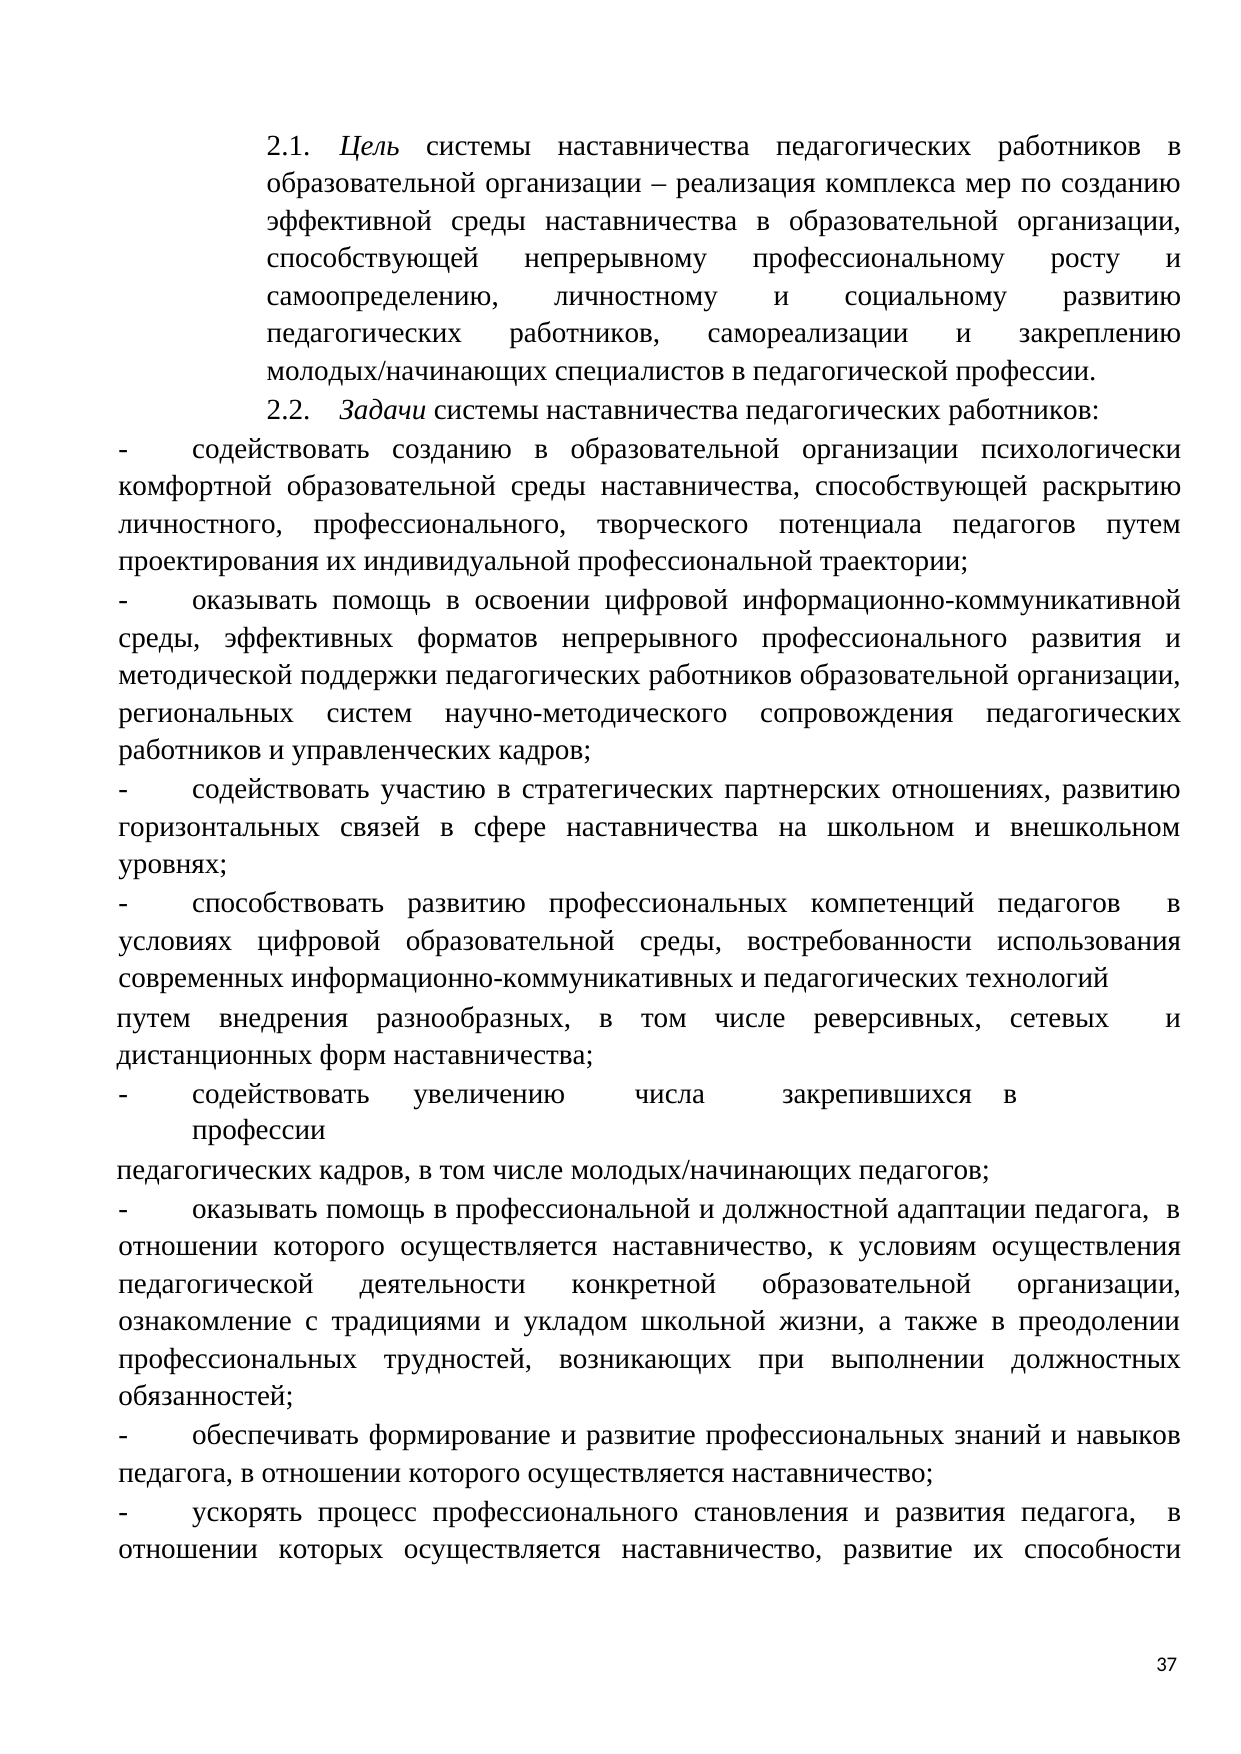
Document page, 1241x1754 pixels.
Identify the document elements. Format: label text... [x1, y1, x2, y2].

list способствовать развитию профессиональных компетенций педагогов в условиях цифровой образовательной среды, востребованности использования современных информационно-коммуникативных и педагогических технологий [118, 886, 1182, 994]
text педагогических кадров, в том числе молодых/начинающих педагогов; [116, 1152, 1182, 1185]
list содействовать участию в стратегических партнерских отношениях, развитию горизонтальных связей в сфере наставничества на школьном и внешкольном уровнях; [118, 772, 1182, 880]
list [118, 1494, 1182, 1565]
list Задачи системы наставничества педагогических работников: [266, 392, 1182, 425]
list оказывать помощь в освоении цифровой информационно-коммуникативной среды, эффективных форматов непрерывного профессионального развития и методической поддержки педагогических работников образовательной организации, региональных систем научно-методического сопровождения педагогических работников и управленческих кадров; [118, 582, 1182, 766]
list содействовать созданию в образовательной организации психологически комфортной образовательной среды наставничества, способствующей раскрытию личностного, профессионального, творческого потенциала педагогов путем проектирования их индивидуальной профессиональной траектории; [118, 431, 1182, 577]
list Цель системы наставничества педагогических работников в образовательной организации – реализация комплекса мер по созданию эффективной среды наставничества в образовательной организации, способствующей непрерывному профессиональному росту и самоопределению, личностному и социальному развитию педагогических работников, самореализации и закреплению молодых/начинающих специалистов в педагогической профессии. [266, 128, 1182, 386]
list оказывать помощь в профессиональной и должностной адаптации педагога, в отношении которого осуществляется наставничество, к условиям осуществления педагогической деятельности конкретной образовательной организации, ознакомление с традициями и укладом школьной жизни, а также в преодолении профессиональных трудностей, возникающих при выполнении должностных обязанностей; [118, 1191, 1182, 1412]
text путем внедрения разнообразных, в том числе реверсивных, сетевых и дистанционных форм наставничества; [116, 1000, 1182, 1071]
list содействовать увеличению числа закрепившихся в профессии [118, 1076, 1182, 1146]
list обеспечивать формирование и развитие профессиональных знаний и навыков педагога, в отношении которого осуществляется наставничество; [118, 1417, 1182, 1488]
